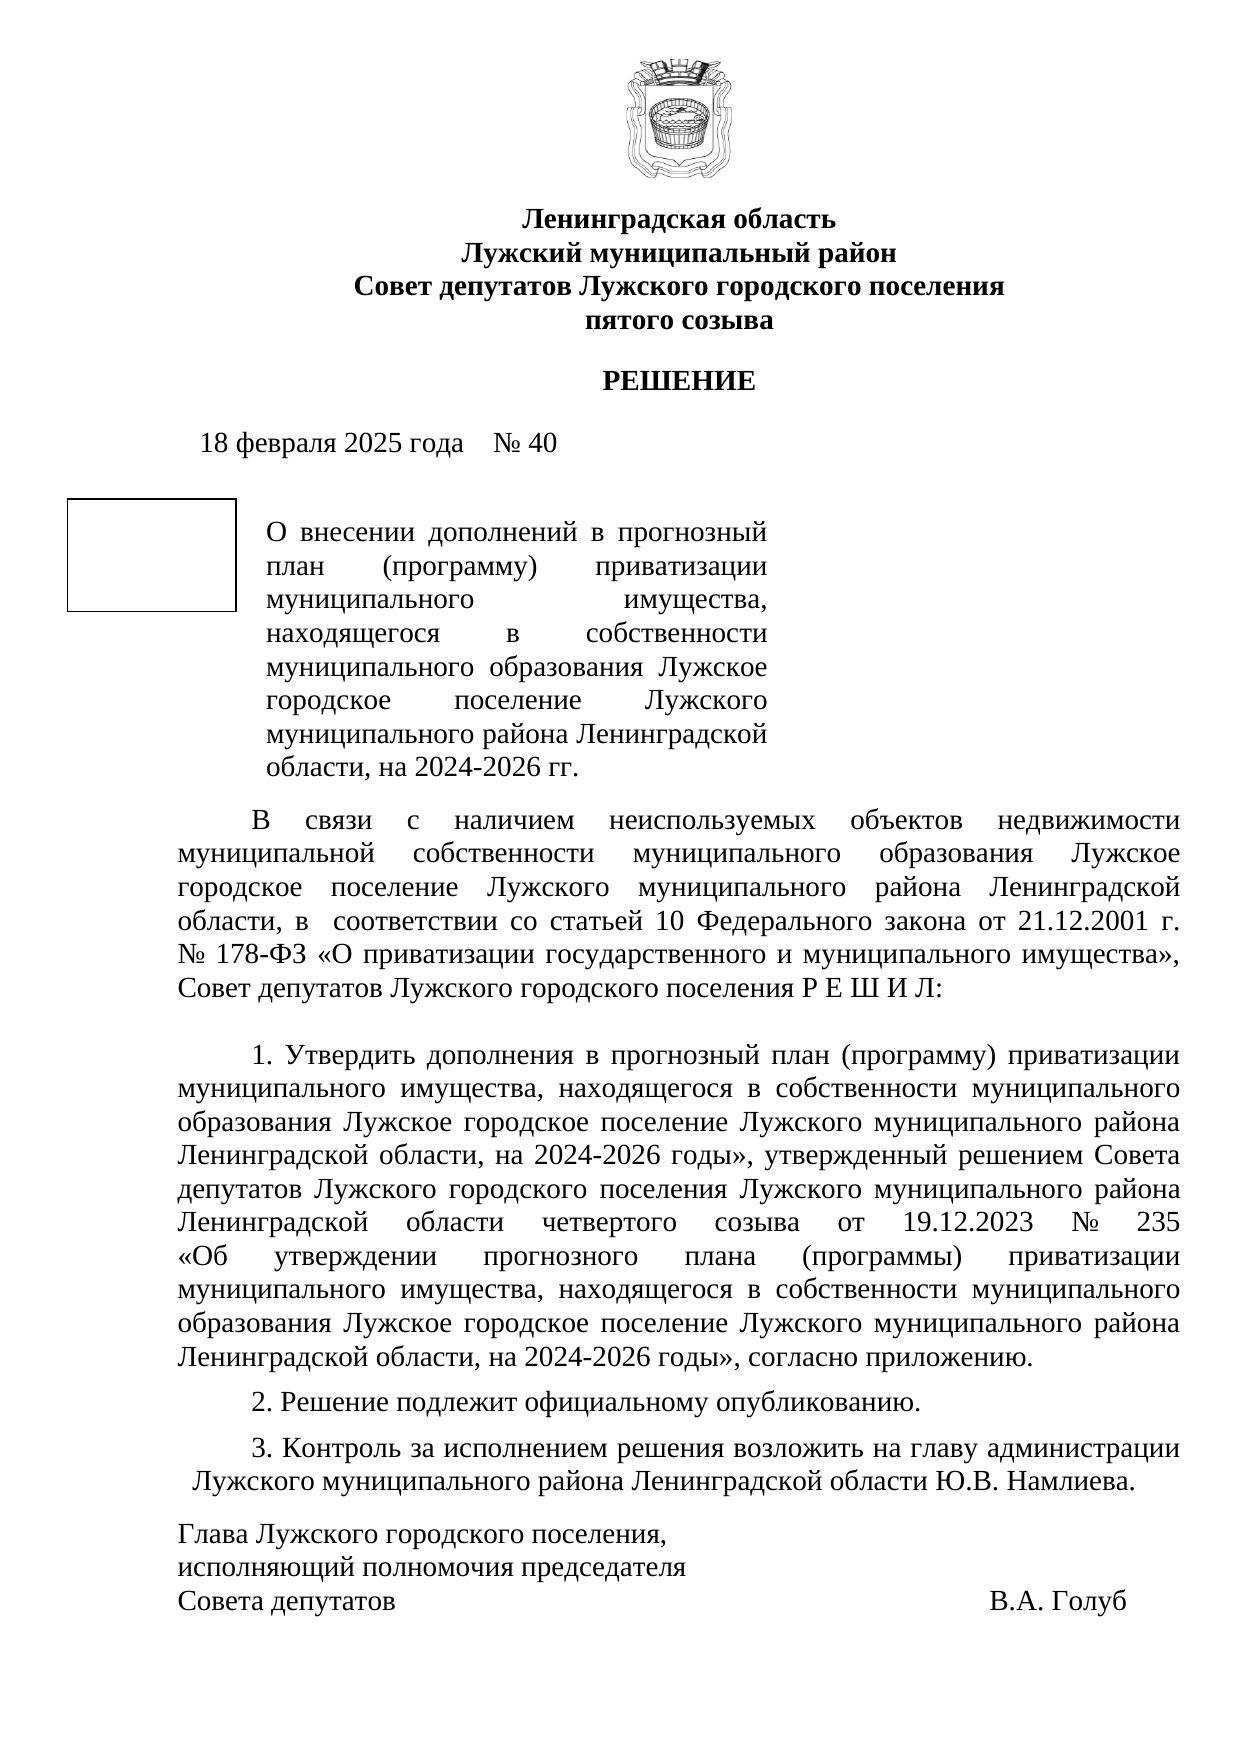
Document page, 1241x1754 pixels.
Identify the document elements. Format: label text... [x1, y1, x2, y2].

text 3. Контроль за исполнением решения возложить на главу администрации Лужского муниципального района Ленинградской области Ю.В. Намлиева. [192, 1430, 1181, 1497]
text Глава Лужского городского поселения, [177, 1516, 1181, 1549]
text Совет депутатов Лужского городского поселения [177, 268, 1181, 302]
text пятого созыва [177, 302, 1181, 335]
text О внесении дополнений в прогнозный план (программу) приватизации муниципального имущества, находящегося в собственности муниципального образования Лужское городское поселение Лужского муниципального района Ленинградской области, на 2024-2026 гг. [266, 514, 768, 783]
text Ленинградская область [177, 201, 1181, 235]
text 2. Решение подлежит официальному опубликованию. [192, 1384, 1181, 1418]
text В связи с наличием неиспользуемых объектов недвижимости муниципальной собственности муниципального образования Лужское городское поселение Лужского муниципального района Ленинградской области, в соответствии со статьей 10 Федерального закона от 21.12.2001 г. № 178-ФЗ «О приватизации государственного и муниципального имущества», Совет депутатов Лужского городского поселения Р Е Ш И Л: [177, 802, 1181, 1003]
text Совета депутатов В.А. Голуб [177, 1583, 1181, 1617]
picture [626, 59, 732, 178]
text исполняющий полномочия председателя [177, 1549, 1181, 1583]
text 1. Утвердить дополнения в прогнозный план (программу) приватизации муниципального имущества, находящегося в собственности муниципального образования Лужское городское поселение Лужского муниципального района Ленинградской области, на 2024-2026 годы», утвержденный решением Совета депутатов Лужского городского поселения Лужского муниципального района Ленинградской области четвертого созыва от 19.12.2023 № 235 «Об утверждении прогнозного плана (программы) приватизации муниципального имущества, находящегося в собственности муниципального образования Лужское городское поселение Лужского муниципального района Ленинградской области, на 2024-2026 годы», согласно приложению. [177, 1037, 1181, 1372]
text РЕШЕНИЕ [177, 363, 1181, 397]
text 18 февраля 2025 года № 40 [177, 425, 1181, 458]
text Лужский муниципальный район [177, 235, 1181, 268]
